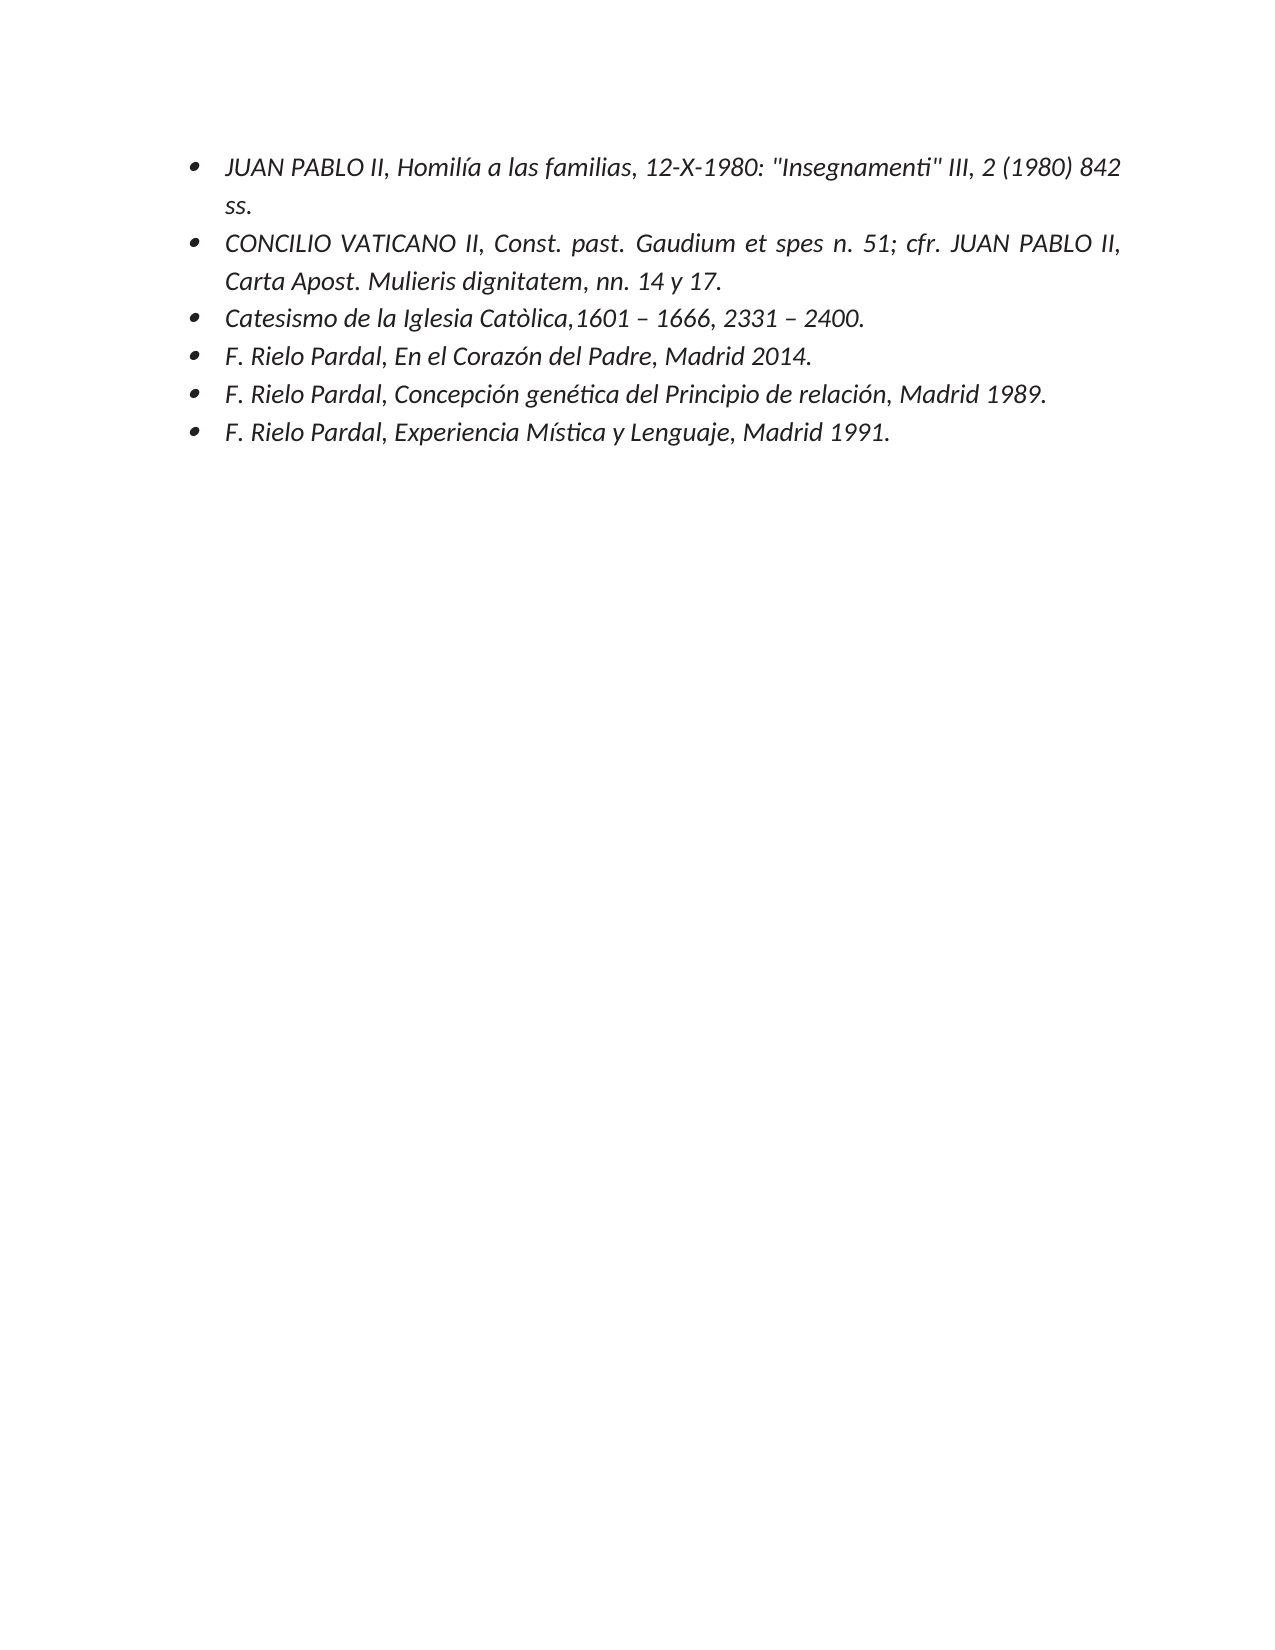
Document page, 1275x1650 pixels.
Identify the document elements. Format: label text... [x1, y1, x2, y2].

list Catesismo de la Iglesia Catòlica,1601 – 1666, 2331 – 2400. [187, 302, 1125, 335]
list JUAN PABLO II, Homilía a las familias, 12-X-1980: "Insegnamenti" III, 2 (1980) 842 ss. [187, 150, 1125, 221]
list CONCILIO VATICANO II, Const. past. Gaudium et spes n. 51; cfr. JUAN PABLO II, Carta Apost. Mulieris dignitatem, nn. 14 y 17. [187, 226, 1125, 297]
list F. Rielo Pardal, En el Corazón del Padre, Madrid 2014. [187, 339, 1125, 373]
list F. Rielo Pardal, Experiencia Mística y Lenguaje, Madrid 1991. [187, 415, 1125, 448]
list F. Rielo Pardal, Concepción genética del Principio de relación, Madrid 1989. [187, 377, 1125, 411]
